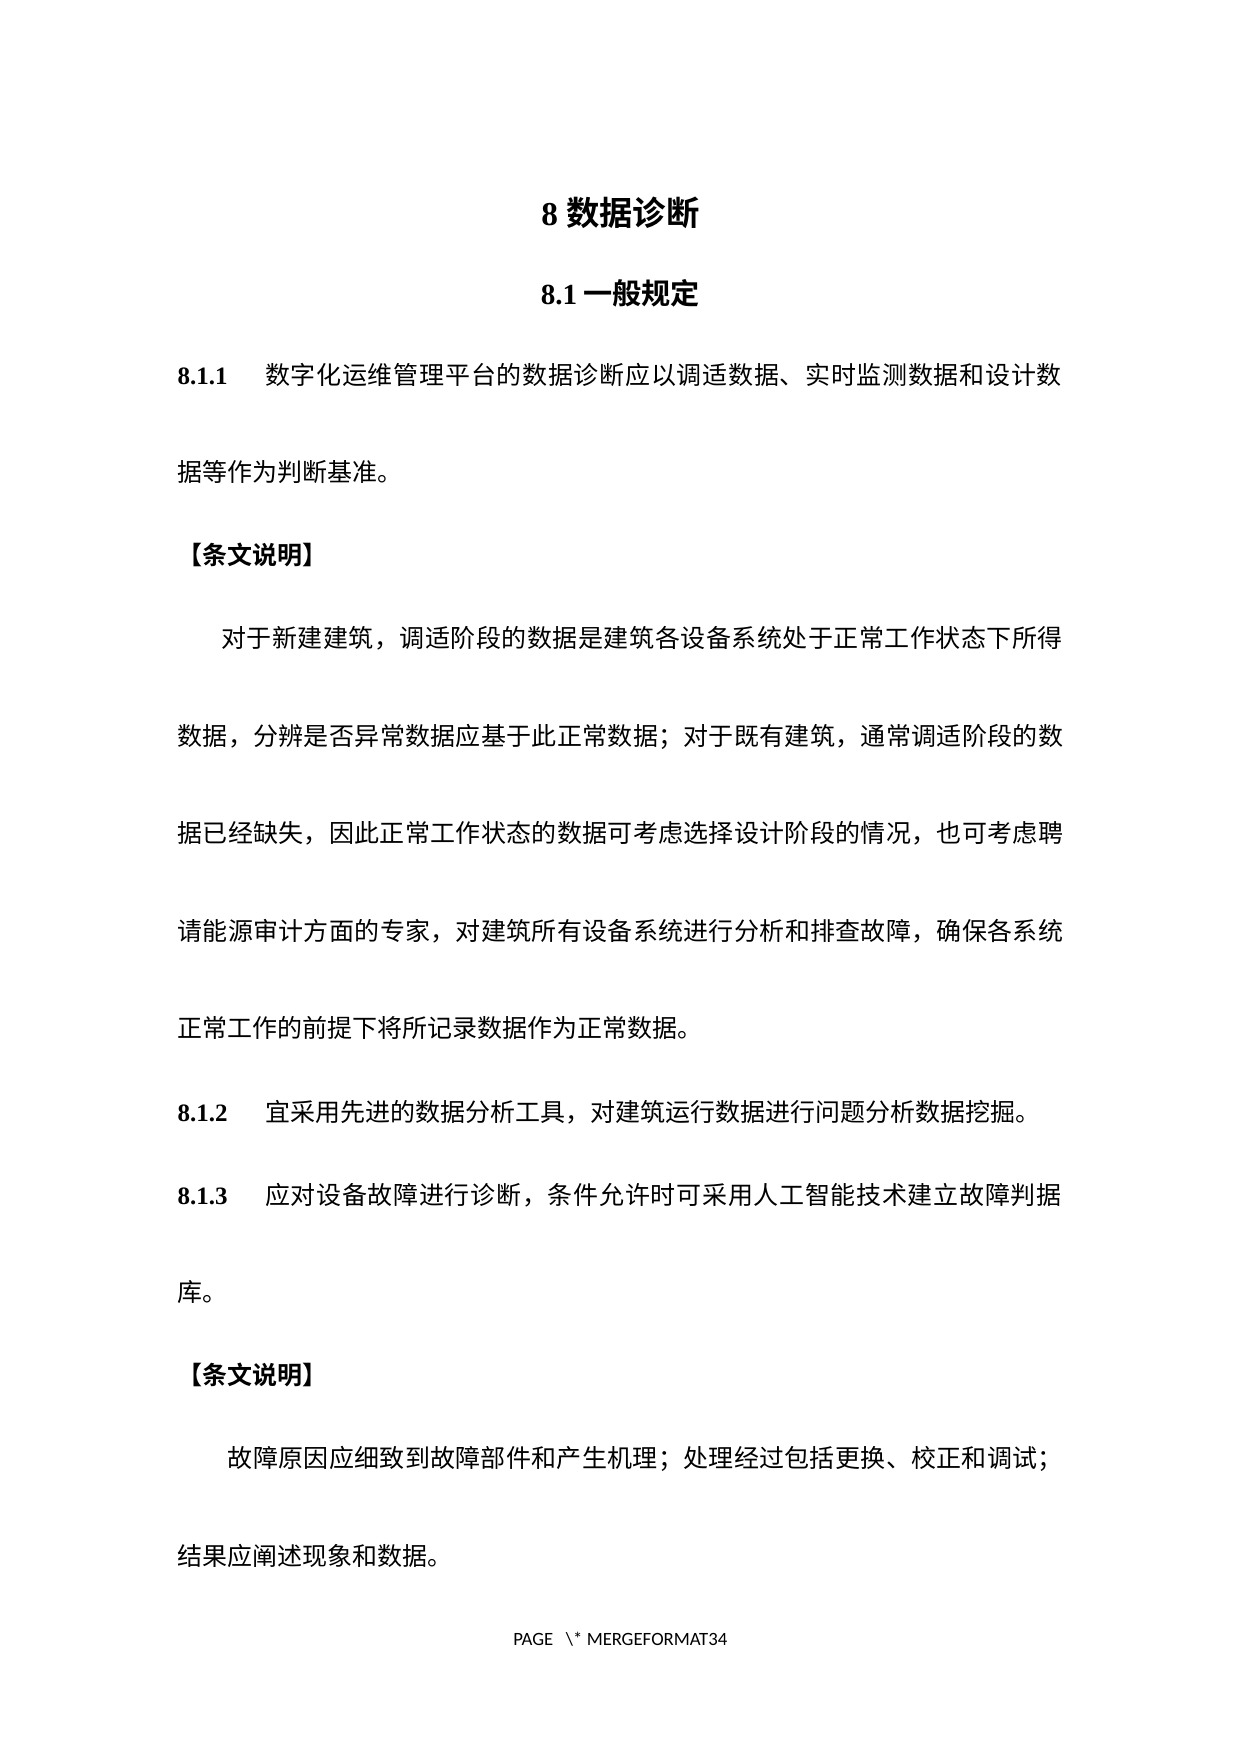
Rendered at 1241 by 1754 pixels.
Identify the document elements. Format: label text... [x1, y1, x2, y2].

list 宜采用先进的数据分析工具，对建筑运行数据进行问题分析数据挖掘。 [177, 1078, 1063, 1143]
text 故障原因应细致到故障部件和产生机理；处理经过包括更换、校正和调试；结果应阐述现象和数据。 [177, 1424, 1063, 1587]
list 应对设备故障进行诊断，条件允许时可采用人工智能技术建立故障判据库。 [177, 1161, 1063, 1323]
text 8 数据诊断 [177, 178, 1063, 243]
text 【条文说明】 [177, 521, 1063, 586]
text 8.1一般规定 [177, 259, 1063, 324]
text 【条文说明】 [177, 1341, 1063, 1406]
list 数字化运维管理平台的数据诊断应以调适数据、实时监测数据和设计数据等作为判断基准。 [177, 341, 1063, 503]
text 对于新建建筑，调适阶段的数据是建筑各设备系统处于正常工作状态下所得数据，分辨是否异常数据应基于此正常数据；对于既有建筑，通常调适阶段的数据已经缺失，因此正常工作状态的数据可考虑选择设计阶段的情况，也可考虑聘请能源审计方面的专家，对建筑所有设备系统进行分析和排查故障，确保各系统正常工作的前提下将所记录数据作为正常数据。 [177, 604, 1063, 1059]
